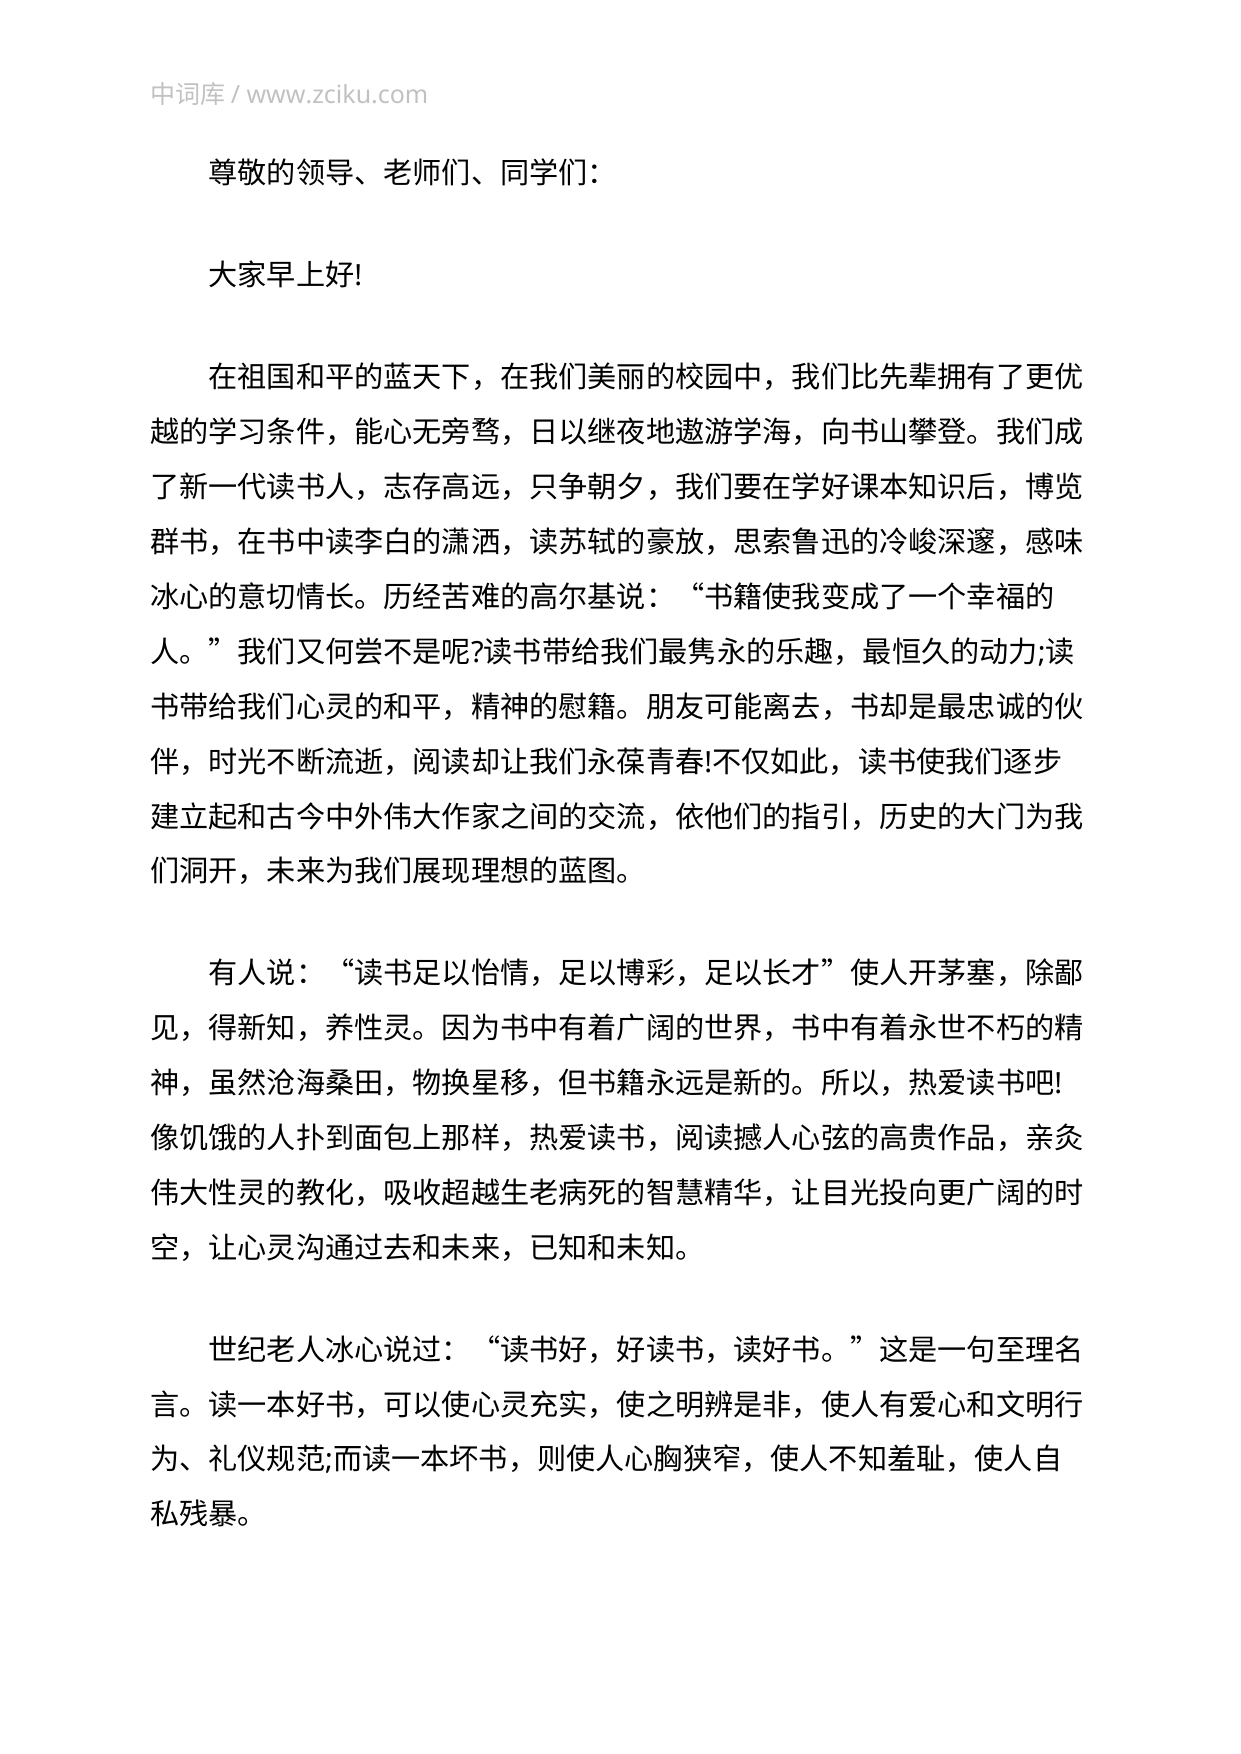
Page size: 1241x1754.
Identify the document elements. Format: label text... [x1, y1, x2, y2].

text 在祖国和平的蓝天下，在我们美丽的校园中，我们比先辈拥有了更优越的学习条件，能心无旁骛，日以继夜地遨游学海，向书山攀登。我们成了新一代读书人，志存高远，只争朝夕，我们要在学好课本知识后，博览群书，在书中读李白的潇洒，读苏轼的豪放，思索鲁迅的冷峻深邃，感味冰心的意切情长。历经苦难的高尔基说：“书籍使我变成了一个幸福的人。”我们又何尝不是呢?读书带给我们最隽永的乐趣，最恒久的动力;读书带给我们心灵的和平，精神的慰籍。朋友可能离去，书却是最忠诚的伙伴，时光不断流逝，阅读却让我们永葆青春!不仅如此，读书使我们逐步建立起和古今中外伟大作家之间的交流，依他们的指引，历史的大门为我们洞开，未来为我们展现理想的蓝图。 [150, 354, 1090, 890]
text 世纪老人冰心说过：“读书好，好读书，读好书。”这是一句至理名言。读一本好书，可以使心灵充实，使之明辨是非，使人有爱心和文明行为、礼仪规范;而读一本坏书，则使人心胸狭窄，使人不知羞耻，使人自私残暴。 [150, 1326, 1090, 1533]
text 尊敬的领导、老师们、同学们： [150, 150, 1090, 192]
text 大家早上好! [150, 252, 1090, 294]
text 有人说：“读书足以怡情，足以博彩，足以长才”使人开茅塞，除鄙见，得新知，养性灵。因为书中有着广阔的世界，书中有着永世不朽的精神，虽然沧海桑田，物换星移，但书籍永远是新的。所以，热爱读书吧!像饥饿的人扑到面包上那样，热爱读书，阅读撼人心弦的高贵作品，亲灸伟大性灵的教化，吸收超越生老病死的智慧精华，让目光投向更广阔的时空，让心灵沟通过去和未来，已知和未知。 [150, 950, 1090, 1267]
